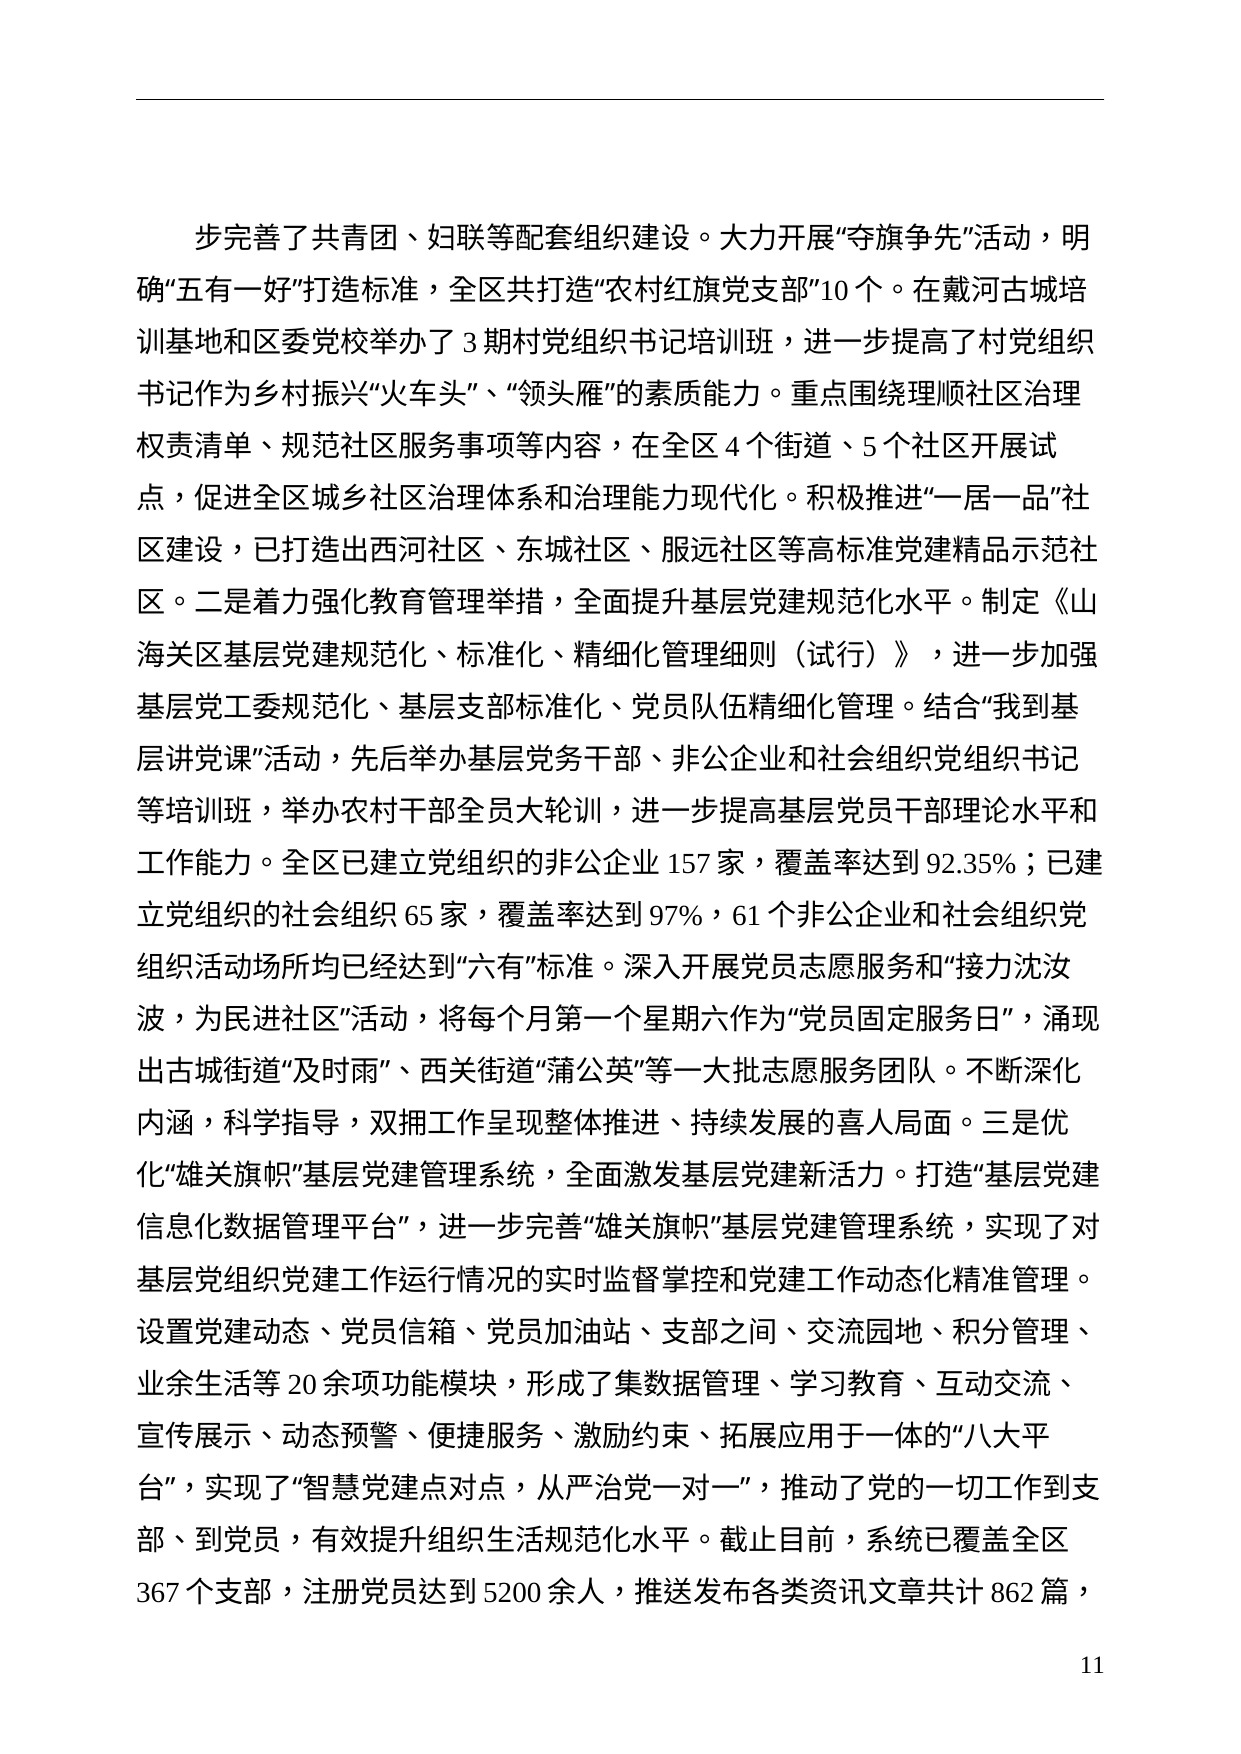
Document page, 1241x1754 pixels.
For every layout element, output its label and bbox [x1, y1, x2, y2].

text [136, 207, 1104, 1613]
